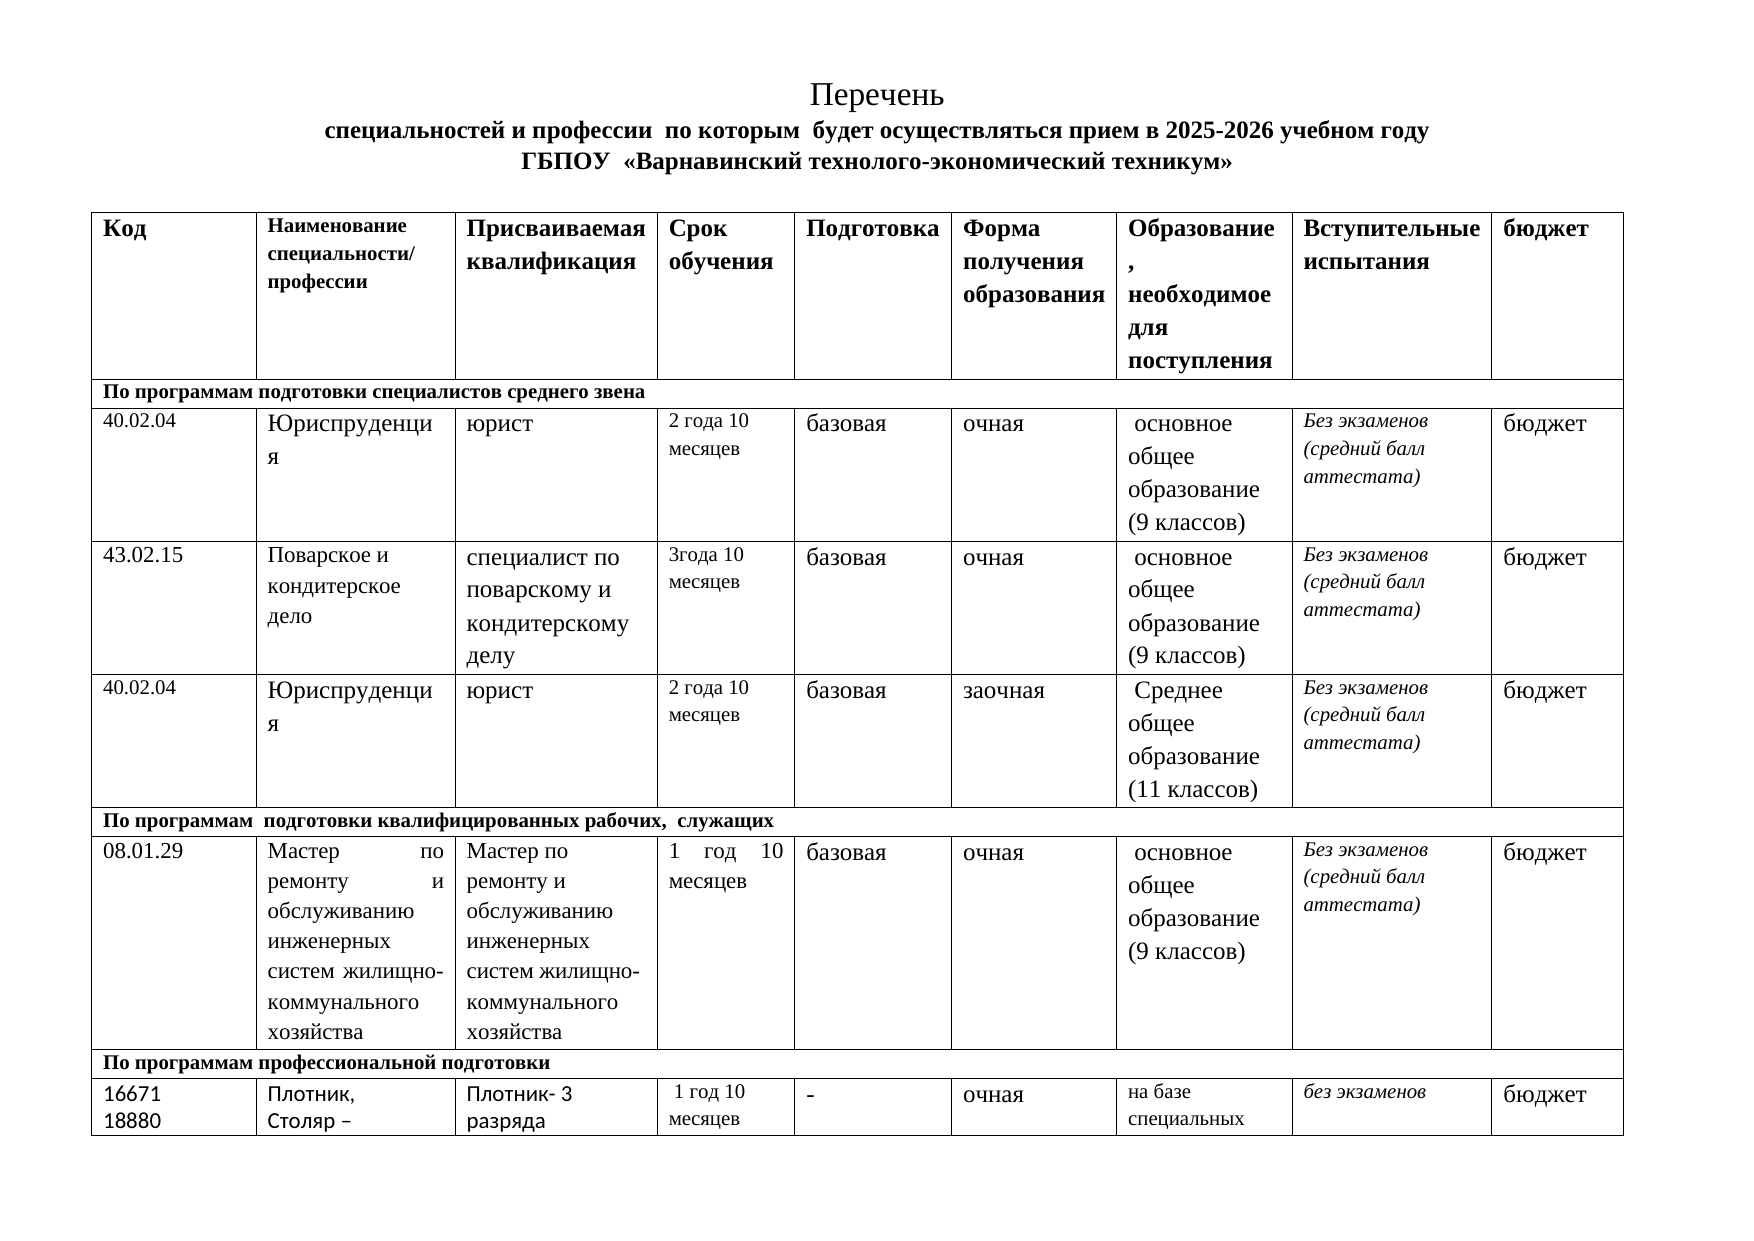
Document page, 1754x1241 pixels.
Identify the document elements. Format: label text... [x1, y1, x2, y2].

table_cell Без экзаменов (средний балл аттестата) [1293, 675, 1491, 807]
table_cell 2 года 10 месяцев [658, 409, 794, 541]
table_cell 40.02.04 [92, 675, 256, 807]
table_cell 1 год 10 месяцев [658, 1079, 794, 1135]
table_cell Юриспруденция [257, 409, 455, 541]
table_cell бюджет [1492, 1079, 1623, 1135]
table_header Присваиваемая квалификация [456, 213, 657, 378]
table_cell базовая [795, 837, 951, 1049]
table_cell юрист [456, 675, 657, 807]
table_cell 43.02.15 [92, 542, 256, 674]
table_cell юрист [456, 409, 657, 541]
table_cell основное общее образование (9 классов) [1117, 409, 1292, 541]
table_cell Поварское и кондитерское дело [257, 542, 455, 674]
table_header Форма получения образования [952, 213, 1116, 378]
table_cell 1 год 10 месяцев [658, 837, 794, 1049]
table_cell 40.02.04 [92, 409, 256, 541]
table_header Наименование специальности/ профессии [257, 213, 455, 378]
table_cell Мастер по ремонту и обслуживанию инженерных систем жилищно-коммунального хозяйства [257, 837, 455, 1049]
table_cell очная [952, 837, 1116, 1049]
table_header бюджет [1492, 213, 1623, 378]
table_header Срок обучения [658, 213, 794, 378]
table_header Подготовка [795, 213, 951, 378]
table_cell базовая [795, 675, 951, 807]
table_header Образование, необходимое для поступления [1117, 213, 1292, 378]
table_cell 16671 18880 [92, 1079, 256, 1135]
table_cell Мастер по ремонту и обслуживанию инженерных систем жилищно-коммунального хозяйства [456, 837, 657, 1049]
table_header Код [92, 213, 256, 378]
table_cell базовая [795, 409, 951, 541]
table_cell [456, 1079, 657, 1135]
table_cell Без экзаменов (средний балл аттестата) [1293, 542, 1491, 674]
table_cell По программам подготовки специалистов среднего звена [92, 380, 1623, 407]
table_cell без экзаменов [1293, 1079, 1491, 1135]
table_cell По программам подготовки квалифицированных рабочих, служащих [92, 808, 1623, 836]
table_cell очная [952, 409, 1116, 541]
table_cell 3года 10 месяцев [658, 542, 794, 674]
table_cell очная [952, 1079, 1116, 1135]
table_cell Без экзаменов (средний балл аттестата) [1293, 409, 1491, 541]
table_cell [1117, 1079, 1292, 1135]
table_cell основное общее образование (9 классов) [1117, 542, 1292, 674]
table_cell Среднее общее образование (11 классов) [1117, 675, 1292, 807]
table_cell очная [952, 542, 1116, 674]
table_cell специалист по поварскому и кондитерскому делу [456, 542, 657, 674]
text Перечень [118, 74, 1636, 112]
text специальностей и профессии по которым будет осуществляться прием в 2025-2026 учебном году [118, 115, 1636, 144]
table_cell 08.01.29 [92, 837, 256, 1049]
table_cell основное общее образование (9 классов) [1117, 837, 1292, 1049]
table_cell - [795, 1079, 951, 1135]
table_cell бюджет [1492, 409, 1623, 541]
table_cell бюджет [1492, 675, 1623, 807]
table_header Вступительные испытания [1293, 213, 1491, 378]
table_cell бюджет [1492, 837, 1623, 1049]
table_cell Юриспруденция [257, 675, 455, 807]
list ГБПОУ «Варнавинский технолого-экономический техникум» [118, 146, 1636, 175]
table_cell заочная [952, 675, 1116, 807]
table_cell бюджет [1492, 542, 1623, 674]
table_cell базовая [795, 542, 951, 674]
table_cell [257, 1079, 455, 1135]
table_cell Без экзаменов (средний балл аттестата) [1293, 837, 1491, 1049]
table_cell По программам профессиональной подготовки [92, 1050, 1623, 1078]
table_cell 2 года 10 месяцев [658, 675, 794, 807]
